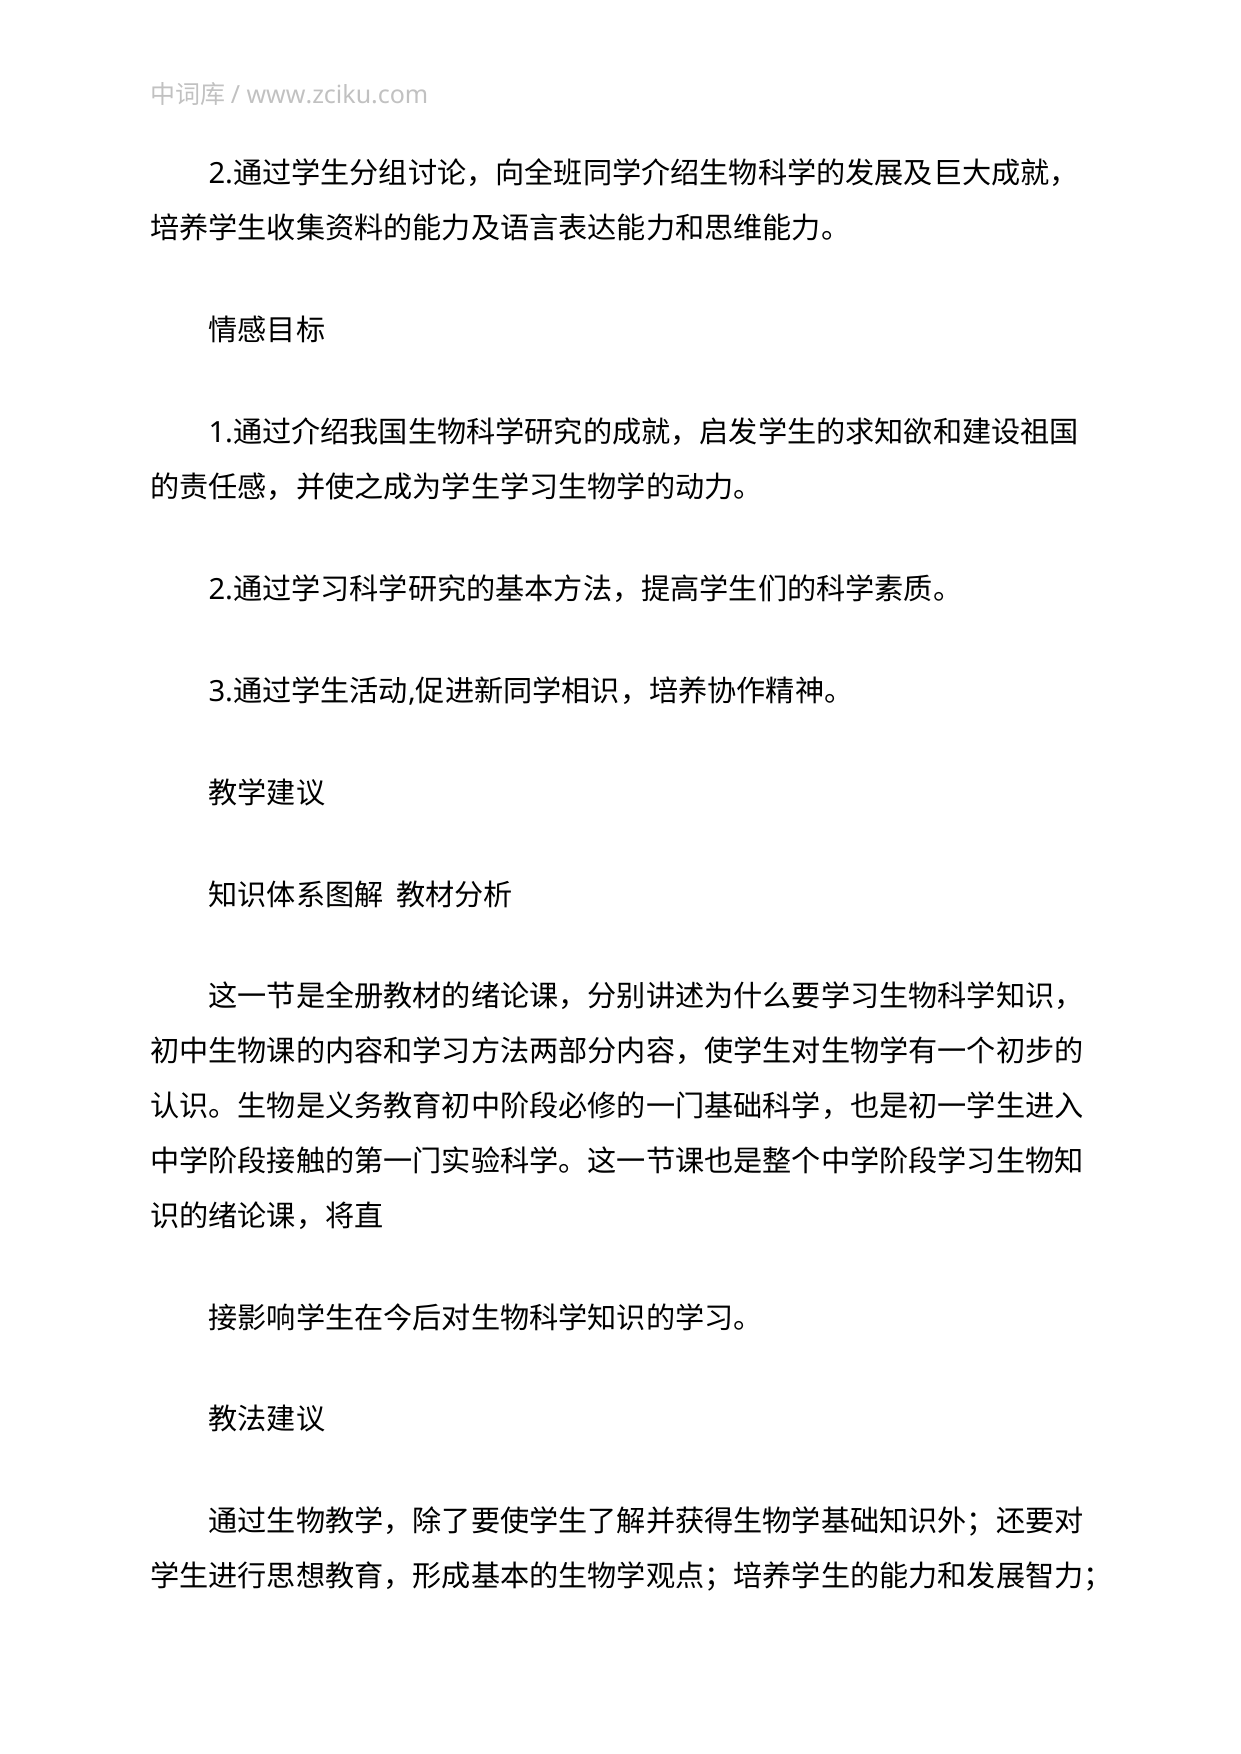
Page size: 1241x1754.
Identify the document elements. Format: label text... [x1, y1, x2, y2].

text 知识体系图解 教材分析 [150, 871, 1090, 913]
text 1.通过介绍我国生物科学研究的成就，启发学生的求知欲和建设祖国的责任感，并使之成为学生学习生物学的动力。 [150, 408, 1090, 506]
text 教学建议 [150, 769, 1090, 812]
text 情感目标 [150, 307, 1090, 349]
text 教法建议 [150, 1396, 1090, 1438]
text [150, 1498, 1090, 1595]
text 接影响学生在今后对生物科学知识的学习。 [150, 1294, 1090, 1336]
text 这一节是全册教材的绪论课，分别讲述为什么要学习生物科学知识，初中生物课的内容和学习方法两部分内容，使学生对生物学有一个初步的认识。生物是义务教育初中阶段必修的一门基础科学，也是初一学生进入中学阶段接触的第一门实验科学。这一节课也是整个中学阶段学习生物知识的绪论课，将直 [150, 973, 1090, 1235]
text 2.通过学生分组讨论，向全班同学介绍生物科学的发展及巨大成就，培养学生收集资料的能力及语言表达能力和思维能力。 [150, 150, 1090, 247]
text 3.通过学生活动,促进新同学相识，培养协作精神。 [150, 667, 1090, 710]
text 2.通过学习科学研究的基本方法，提高学生们的科学素质。 [150, 565, 1090, 608]
